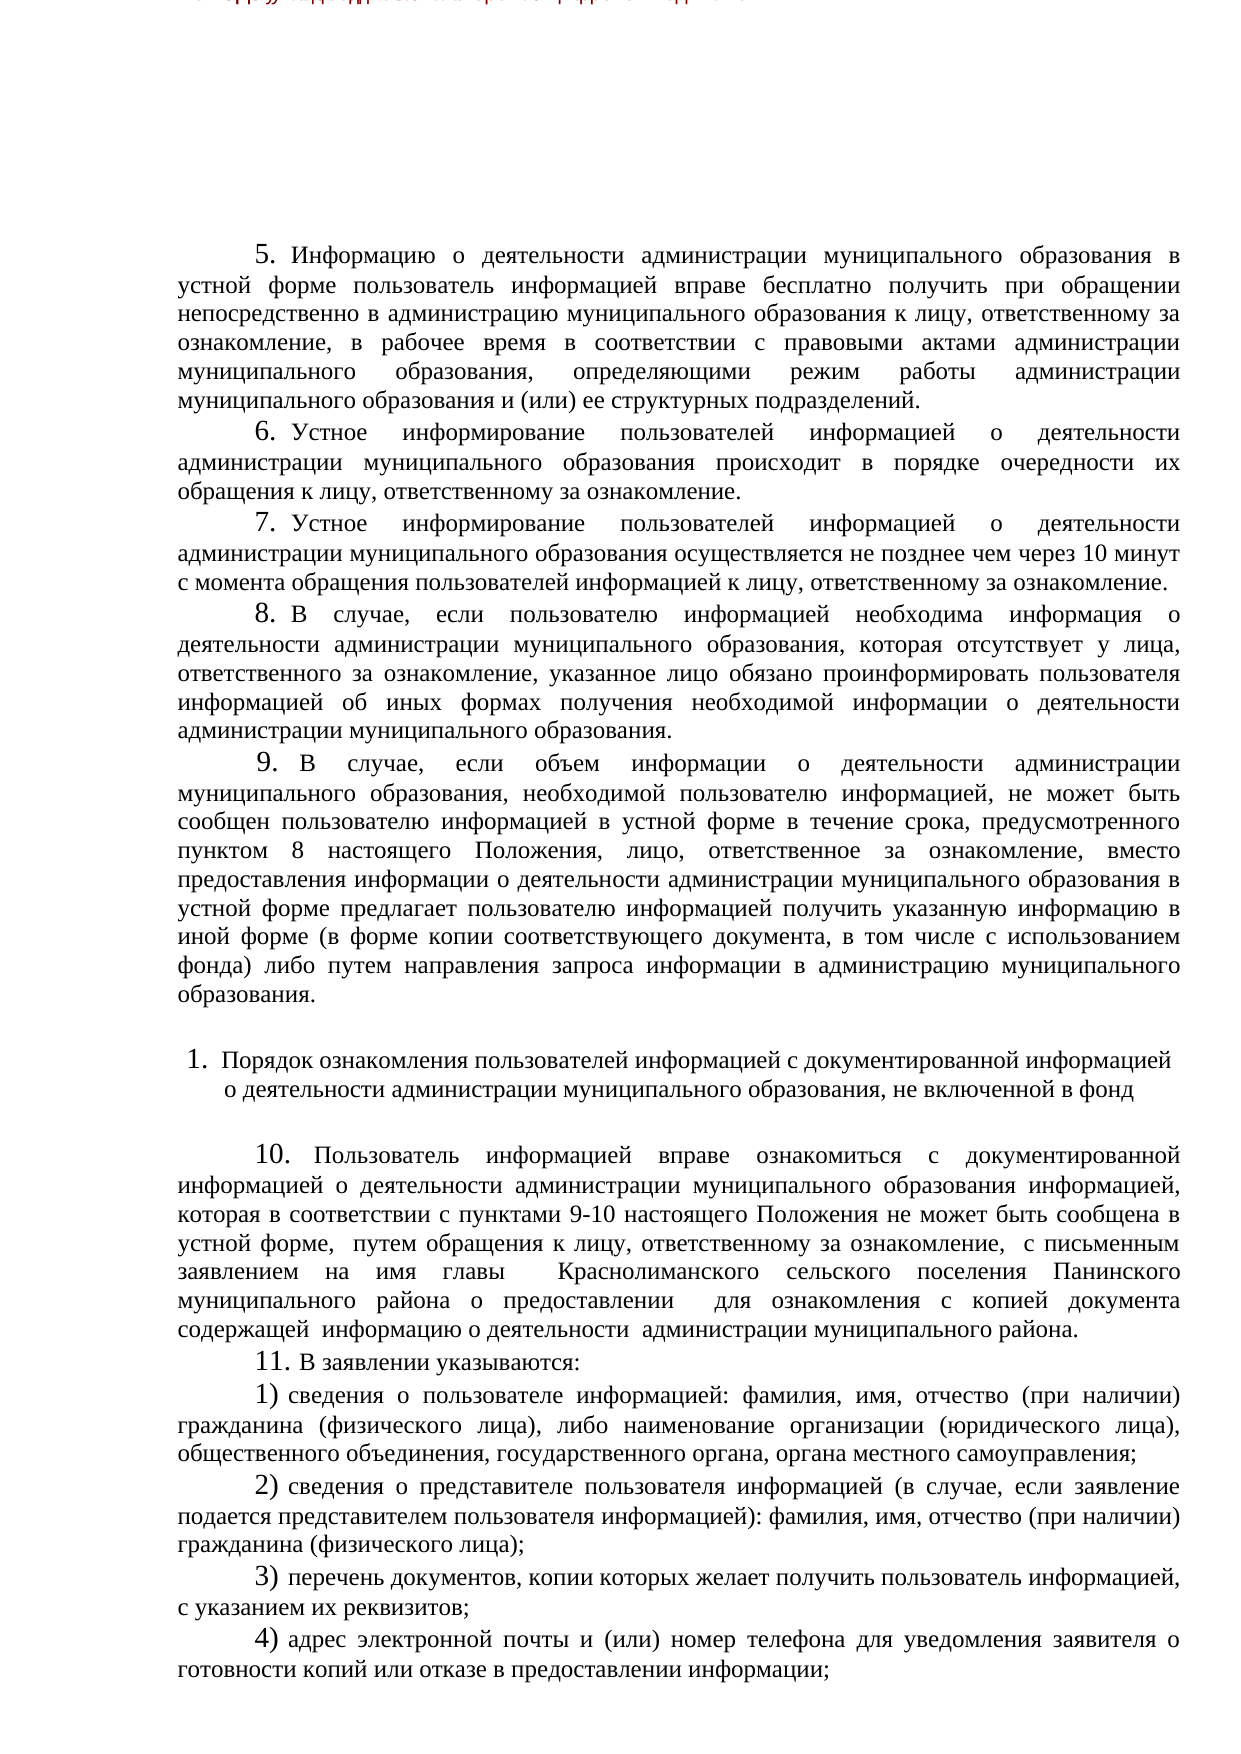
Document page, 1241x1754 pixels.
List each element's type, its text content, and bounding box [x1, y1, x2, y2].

list Устное информирование пользователей информацией о деятельности администрации муниципального образования осуществляется не позднее чем через 10 минут с момента обращения пользователей информацией к лицу, ответственному за ознакомление. [177, 504, 1181, 596]
list сведения о пользователе информацией: фамилия, имя, отчество (при наличии) гражданина (физического лица), либо наименование организации (юридического лица), общественного объединения, государственного органа, органа местного самоуправления; [177, 1376, 1181, 1467]
list Устное информирование пользователей информацией о деятельности администрации муниципального образования происходит в порядке очередности их обращения к лицу, ответственному за ознакомление. [177, 413, 1181, 504]
list В случае, если объем информации о деятельности администрации муниципального образования, необходимой пользователю информацией, не может быть сообщен пользователю информацией в устной форме в течение срока, предусмотренного пунктом 8 настоящего Положения, лицо, ответственное за ознакомление, вместо предоставления информации о деятельности администрации муниципального образования в устной форме предлагает пользователю информацией получить указанную информацию в иной форме (в форме копии соответствующего документа, в том числе с использованием фонда) либо путем направления запроса информации в администрацию муниципального образования. [177, 744, 1181, 1008]
list Порядок ознакомления пользователей информацией с документированной информацией о деятельности администрации муниципального образования, не включенной в фонд [177, 1041, 1181, 1103]
list В заявлении указываются: [177, 1343, 1181, 1376]
list сведения о представителе пользователя информацией (в случае, если заявление подается представителем пользователя информацией): фамилия, имя, отчество (при наличии) гражданина (физического лица); [177, 1467, 1181, 1558]
list Информацию о деятельности администрации муниципального образования в устной форме пользователь информацией вправе бесплатно получить при обращении непосредственно в администрацию муниципального образования к лицу, ответственному за ознакомление, в рабочее время в соответствии с правовыми актами администрации муниципального образования, определяющими режим работы администрации муниципального образования и (или) ее структурных подразделений. [177, 236, 1181, 413]
list В случае, если пользователю информацией необходима информация о деятельности администрации муниципального образования, которая отсутствует у лица, ответственного за ознакомление, указанное лицо обязано проинформировать пользователя информацией об иных формах получения необходимой информации о деятельности администрации муниципального образования. [177, 596, 1181, 744]
list Пользователь информацией вправе ознакомиться с документированной информацией о деятельности администрации муниципального образования информацией, которая в соответствии с пунктами 9-10 настоящего Положения не может быть сообщена в устной форме, путем обращения к лицу, ответственному за ознакомление, с письменным заявлением на имя главы Краснолиманского сельского поселения Панинского муниципального района о предоставлении для ознакомления с копией документа содержащей информацию о деятельности администрации муниципального района. [177, 1137, 1181, 1343]
list адрес электронной почты и (или) номер телефона для уведомления заявителя о готовности копий или отказе в предоставлении информации; [177, 1621, 1181, 1683]
list перечень документов, копии которых желает получить пользователь информацией, с указанием их реквизитов; [177, 1558, 1181, 1621]
